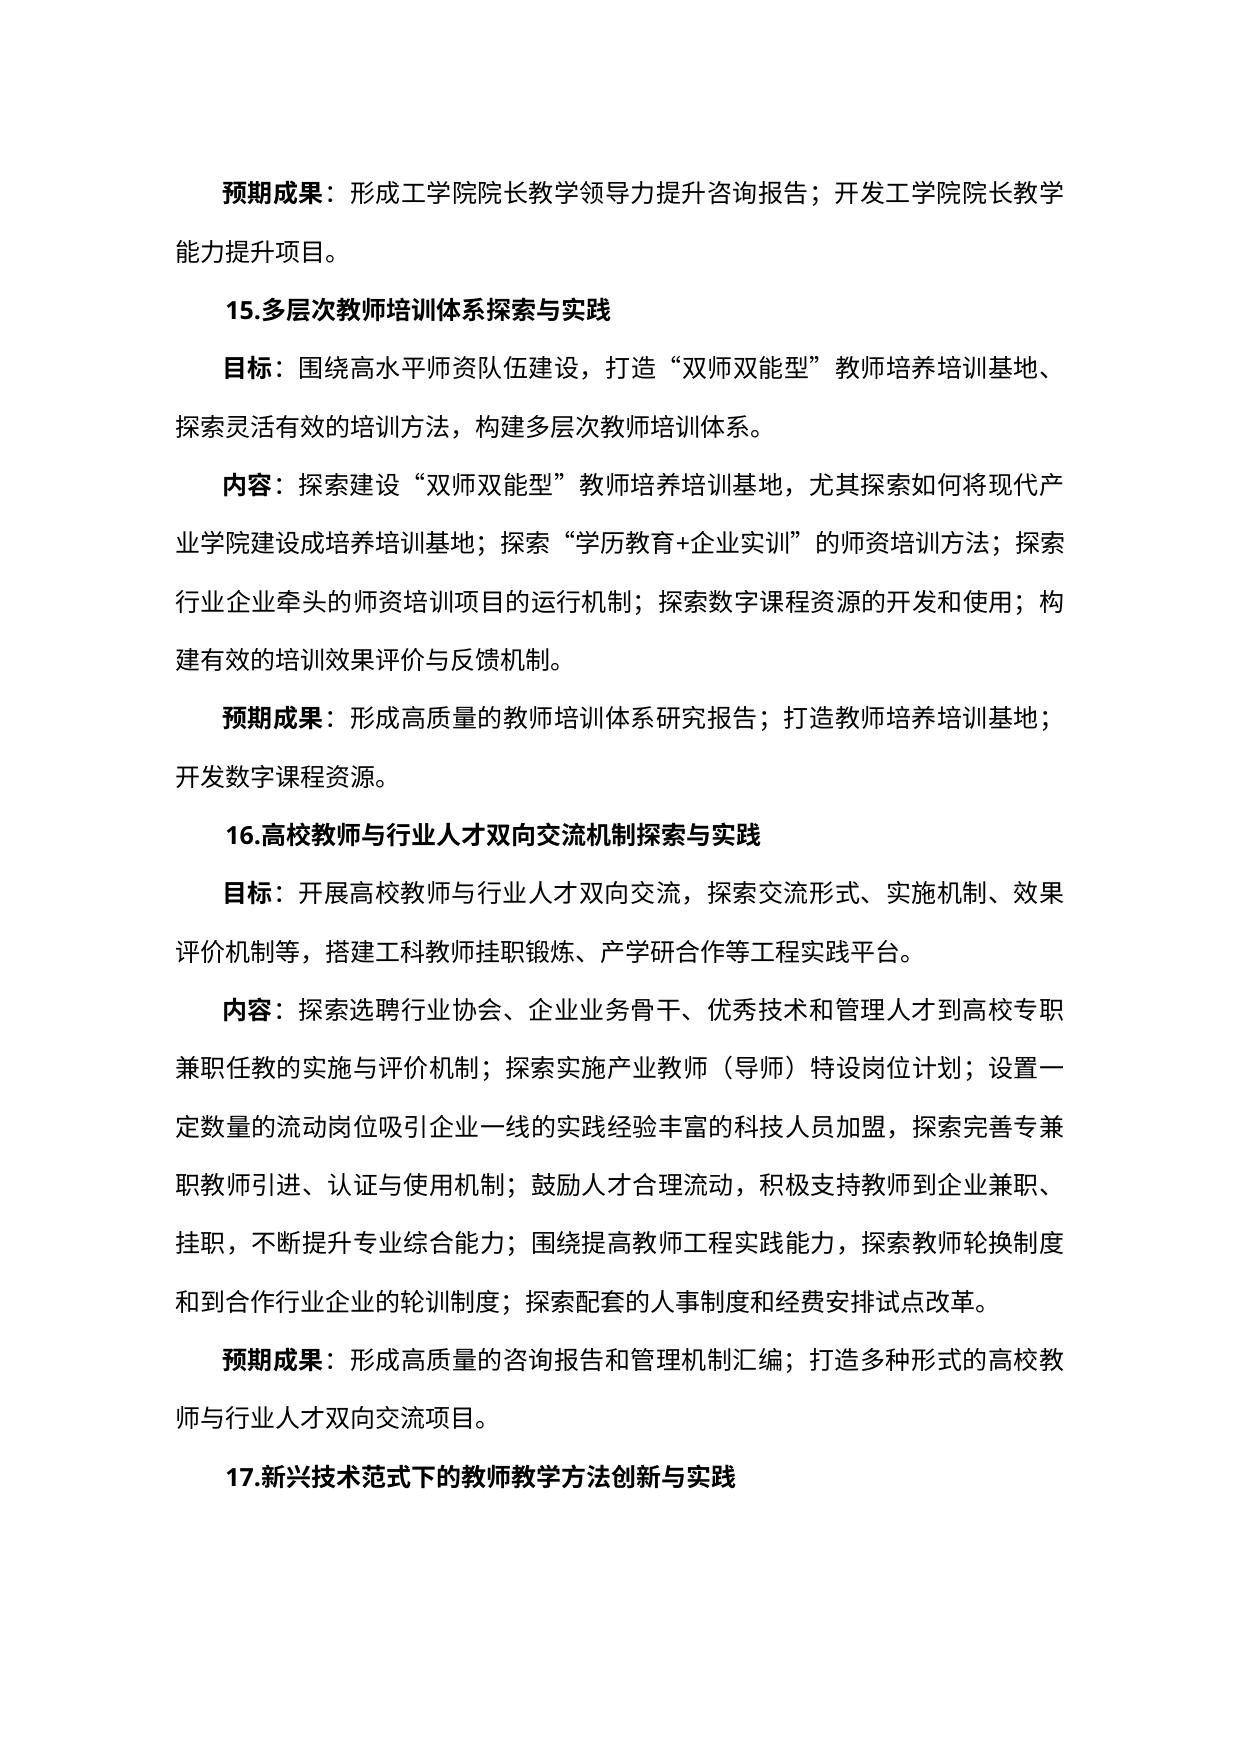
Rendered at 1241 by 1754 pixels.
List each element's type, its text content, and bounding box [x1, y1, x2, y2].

text 内容：探索建设“双师双能型”教师培养培训基地，尤其探索如何将现代产业学院建设成培养培训基地；探索“学历教育+企业实训”的师资培训方法；探索行业企业牵头的师资培训项目的运行机制；探索数字课程资源的开发和使用；构建有效的培训效果评价与反馈机制。 [175, 448, 1065, 681]
text 目标：开展高校教师与行业人才双向交流，探索交流形式、实施机制、效果评价机制等，搭建工科教师挂职锻炼、产学研合作等工程实践平台。 [175, 856, 1065, 973]
text 预期成果：形成高质量的教师培训体系研究报告；打造教师培养培训基地；开发数字课程资源。 [175, 681, 1065, 798]
text 内容：探索选聘行业协会、企业业务骨干、优秀技术和管理人才到高校专职兼职任教的实施与评价机制；探索实施产业教师（导师）特设岗位计划；设置一定数量的流动岗位吸引企业一线的实践经验丰富的科技人员加盟，探索完善专兼职教师引进、认证与使用机制；鼓励人才合理流动，积极支持教师到企业兼职、挂职，不断提升专业综合能力；围绕提高教师工程实践能力，探索教师轮换制度和到合作行业企业的轮训制度；探索配套的人事制度和经费安排试点改革。 [175, 973, 1065, 1323]
text 15.多层次教师培训体系探索与实践 [175, 273, 1065, 331]
text 16.高校教师与行业人才双向交流机制探索与实践 [175, 798, 1065, 856]
text 17.新兴技术范式下的教师教学方法创新与实践 [175, 1439, 1065, 1498]
text 目标：围绕高水平师资队伍建设，打造“双师双能型”教师培养培训基地、探索灵活有效的培训方法，构建多层次教师培训体系。 [175, 331, 1065, 448]
text 预期成果：形成工学院院长教学领导力提升咨询报告；开发工学院院长教学能力提升项目。 [175, 156, 1065, 273]
text 预期成果：形成高质量的咨询报告和管理机制汇编；打造多种形式的高校教师与行业人才双向交流项目。 [175, 1323, 1065, 1439]
